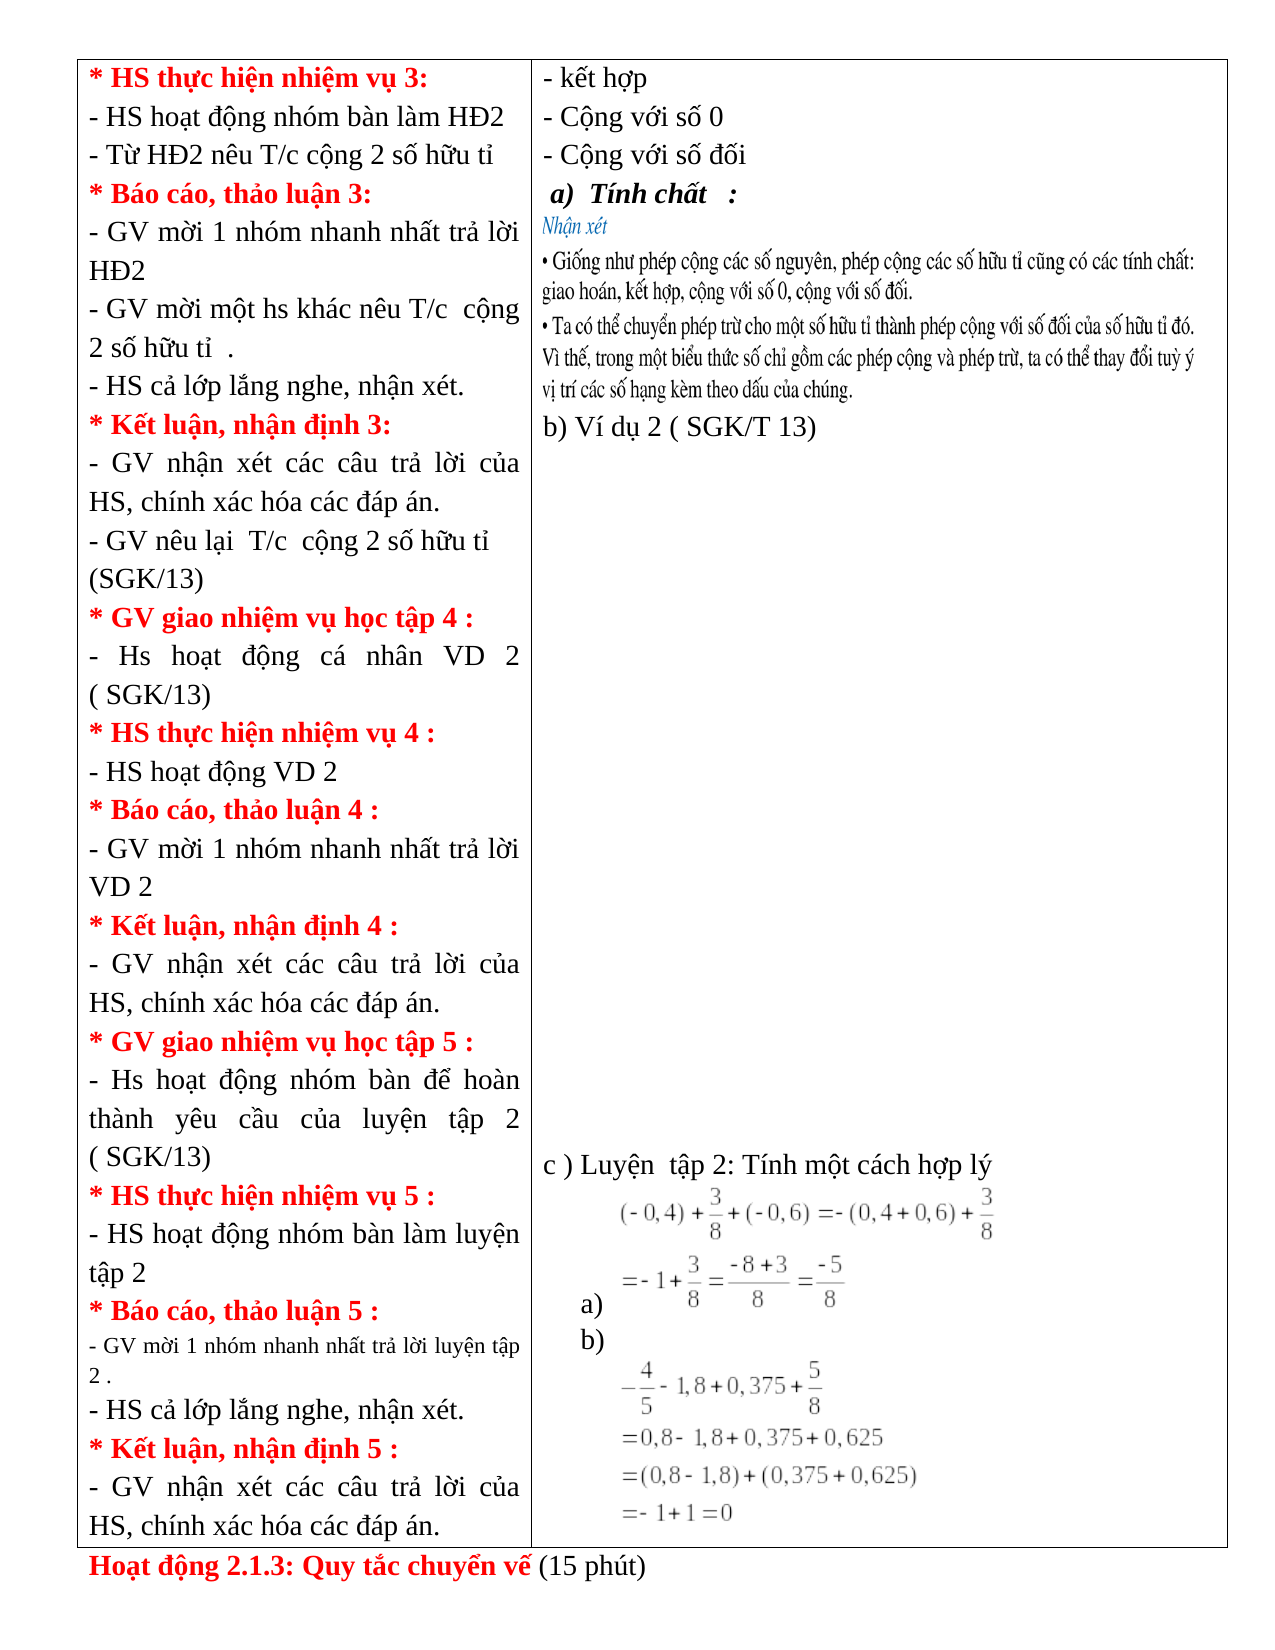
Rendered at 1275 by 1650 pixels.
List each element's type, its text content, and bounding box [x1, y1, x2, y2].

text Hoạt động 2.1.3: Quy tắc chuyển vế (15 phút) [89, 1548, 1216, 1581]
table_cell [78, 60, 531, 1547]
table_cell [532, 60, 1227, 1547]
picture [542, 214, 1198, 404]
